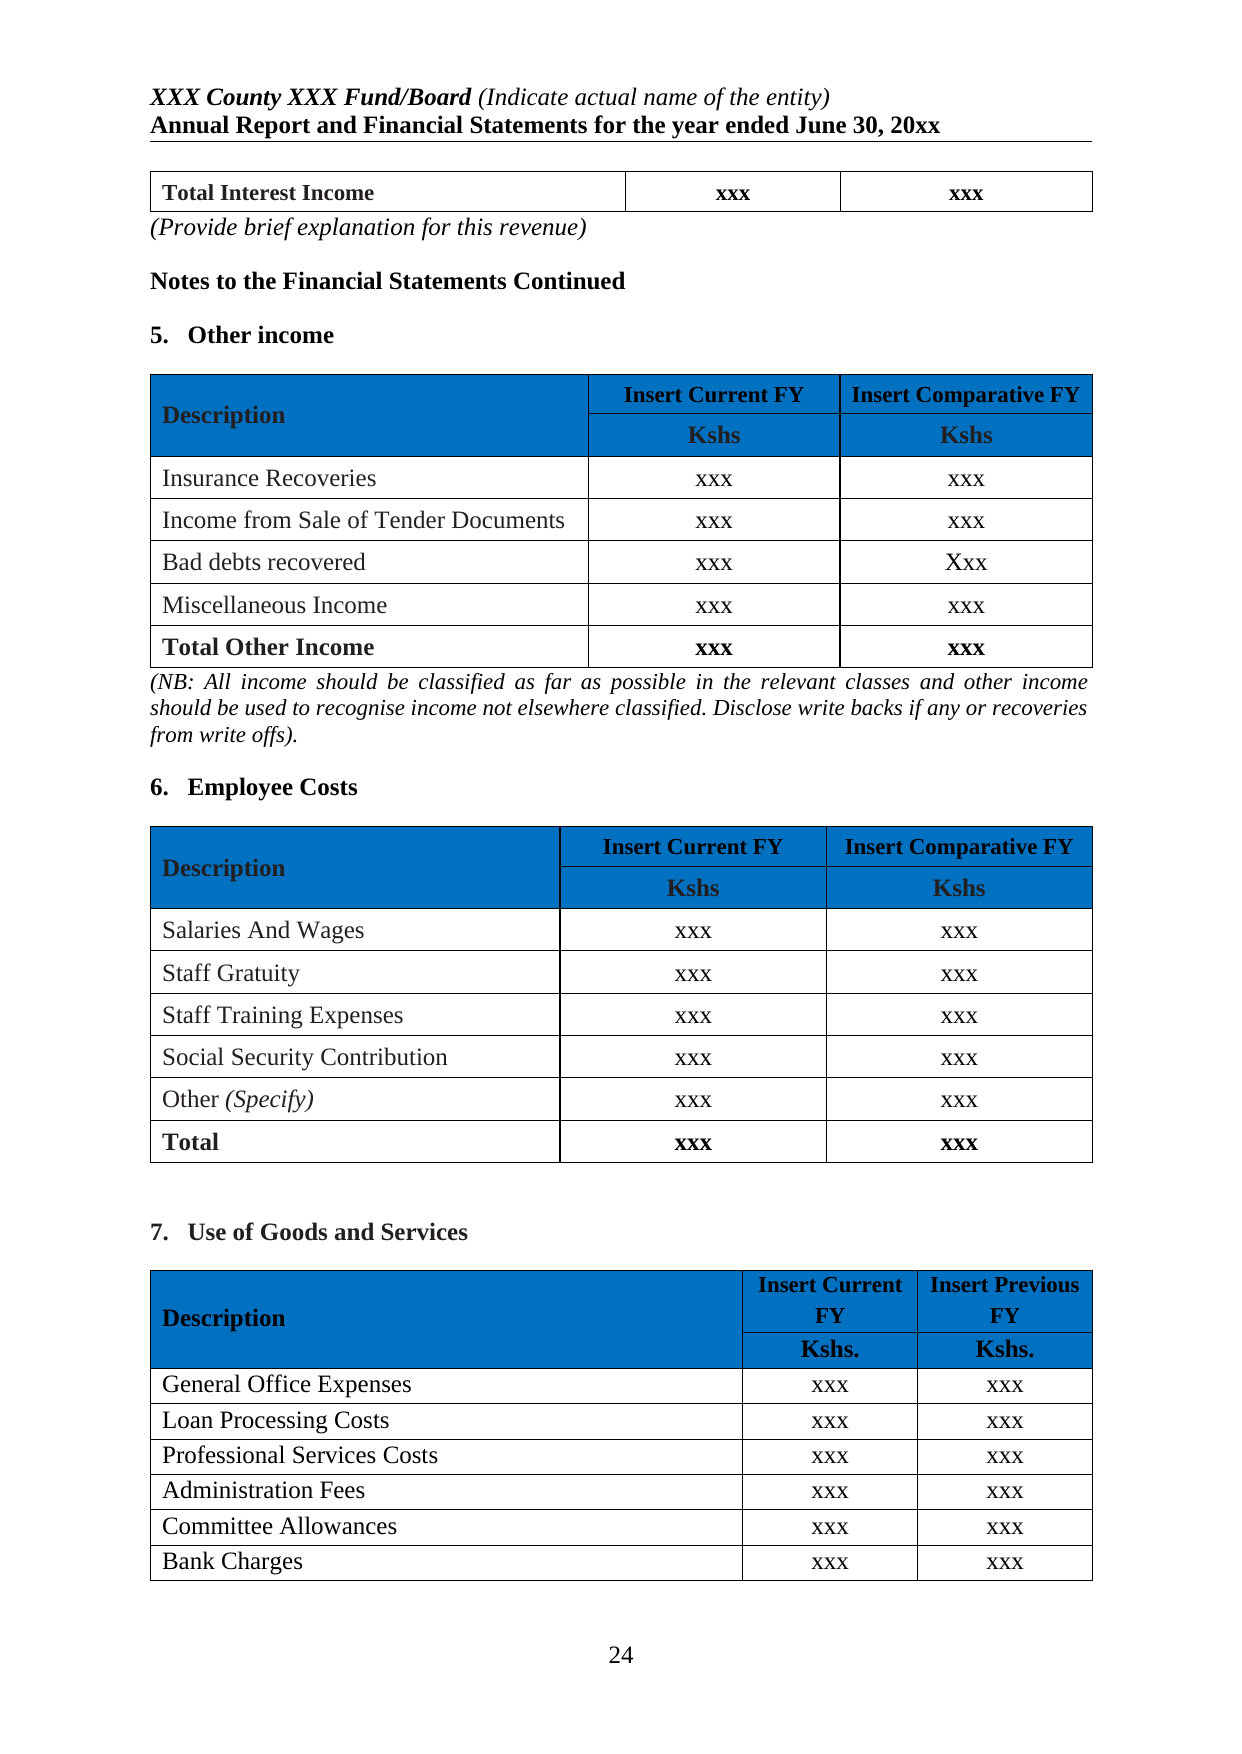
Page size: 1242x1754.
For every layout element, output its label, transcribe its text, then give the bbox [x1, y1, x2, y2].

table_cell xxx [589, 584, 839, 625]
table_header Description [151, 827, 559, 908]
table_header Description [151, 1271, 742, 1368]
table_cell Kshs [589, 414, 839, 456]
table_cell xxx [589, 626, 839, 667]
table_cell Kshs. [743, 1333, 917, 1368]
table_cell xxx [827, 994, 1092, 1035]
table_cell xxx [743, 1546, 917, 1580]
table_cell xxx [827, 1121, 1092, 1162]
table_cell xxx [918, 1440, 1092, 1474]
table_cell Salaries And Wages [151, 909, 559, 950]
table_header Insert Previous FY [918, 1271, 1092, 1332]
table_cell xxx [743, 1510, 917, 1545]
table_cell xxx [827, 1078, 1092, 1119]
table_cell xxx [827, 951, 1092, 993]
subtitle Employee Costs [150, 772, 1092, 801]
table_header Insert Current FY [561, 827, 826, 866]
text Notes to the Financial Statements Continued [150, 266, 1092, 295]
table_cell Total [151, 1121, 559, 1162]
table_cell Committee Allowances [151, 1510, 742, 1545]
table_cell Bad debts recovered [151, 541, 588, 582]
table_cell Loan Processing Costs [151, 1404, 742, 1438]
table_cell xxx [743, 1440, 917, 1474]
table_header Insert Comparative FY [841, 375, 1092, 413]
table_cell Kshs [827, 867, 1092, 908]
table_cell xxx [589, 541, 839, 582]
table_cell xxx [918, 1475, 1092, 1509]
table_cell Administration Fees [151, 1475, 742, 1509]
table_cell xxx [589, 499, 839, 540]
table_cell xxx [626, 172, 840, 211]
table_header Insert Comparative FY [827, 827, 1092, 866]
table_cell Kshs [561, 867, 826, 908]
table_cell Social Security Contribution [151, 1036, 559, 1077]
text (Provide brief explanation for this revenue) [150, 212, 1092, 241]
table_cell xxx [841, 172, 1092, 211]
subtitle Other income [150, 320, 1092, 348]
table_cell Other (Specify) [151, 1078, 559, 1119]
table_cell xxx [561, 1078, 826, 1119]
table_cell xxx [743, 1475, 917, 1509]
table_cell General Office Expenses [151, 1369, 742, 1403]
table_cell Staff Gratuity [151, 951, 559, 993]
table_cell xxx [918, 1546, 1092, 1580]
table_cell xxx [841, 457, 1092, 498]
table_cell Professional Services Costs [151, 1440, 742, 1474]
table_cell xxx [561, 909, 826, 950]
table_cell Xxx [841, 541, 1092, 582]
table_header Description [151, 375, 588, 456]
table_cell Total Other Income [151, 626, 588, 667]
table_cell Income from Sale of Tender Documents [151, 499, 588, 540]
table_cell xxx [918, 1510, 1092, 1545]
text (NB: All income should be classified as far as possible in the relevant classes and other income should be used to recognise income not elsewhere classified. Disclose write backs if any or recoveries from write offs). [150, 668, 1092, 747]
table_cell Bank Charges [151, 1546, 742, 1580]
table_cell xxx [841, 626, 1092, 667]
table_cell Staff Training Expenses [151, 994, 559, 1035]
table_cell xxx [561, 1121, 826, 1162]
table_cell xxx [743, 1404, 917, 1438]
table_cell xxx [827, 1036, 1092, 1077]
table_cell xxx [841, 499, 1092, 540]
table_cell Kshs. [918, 1333, 1092, 1368]
table_header Insert Current FY [589, 375, 839, 413]
table_cell Insurance Recoveries [151, 457, 588, 498]
table_cell xxx [918, 1404, 1092, 1438]
table_header Insert Current FY [743, 1271, 917, 1332]
table_cell Total Interest Income [151, 172, 625, 211]
table_cell xxx [561, 951, 826, 993]
table_cell xxx [561, 1036, 826, 1077]
table_cell Kshs [841, 414, 1092, 456]
table_cell xxx [589, 457, 839, 498]
table_cell xxx [561, 994, 826, 1035]
table_cell xxx [743, 1369, 917, 1403]
table_cell xxx [918, 1369, 1092, 1403]
list Use of Goods and Services [150, 1217, 1092, 1245]
table_cell xxx [841, 584, 1092, 625]
table_cell xxx [827, 909, 1092, 950]
table_cell Miscellaneous Income [151, 584, 588, 625]
